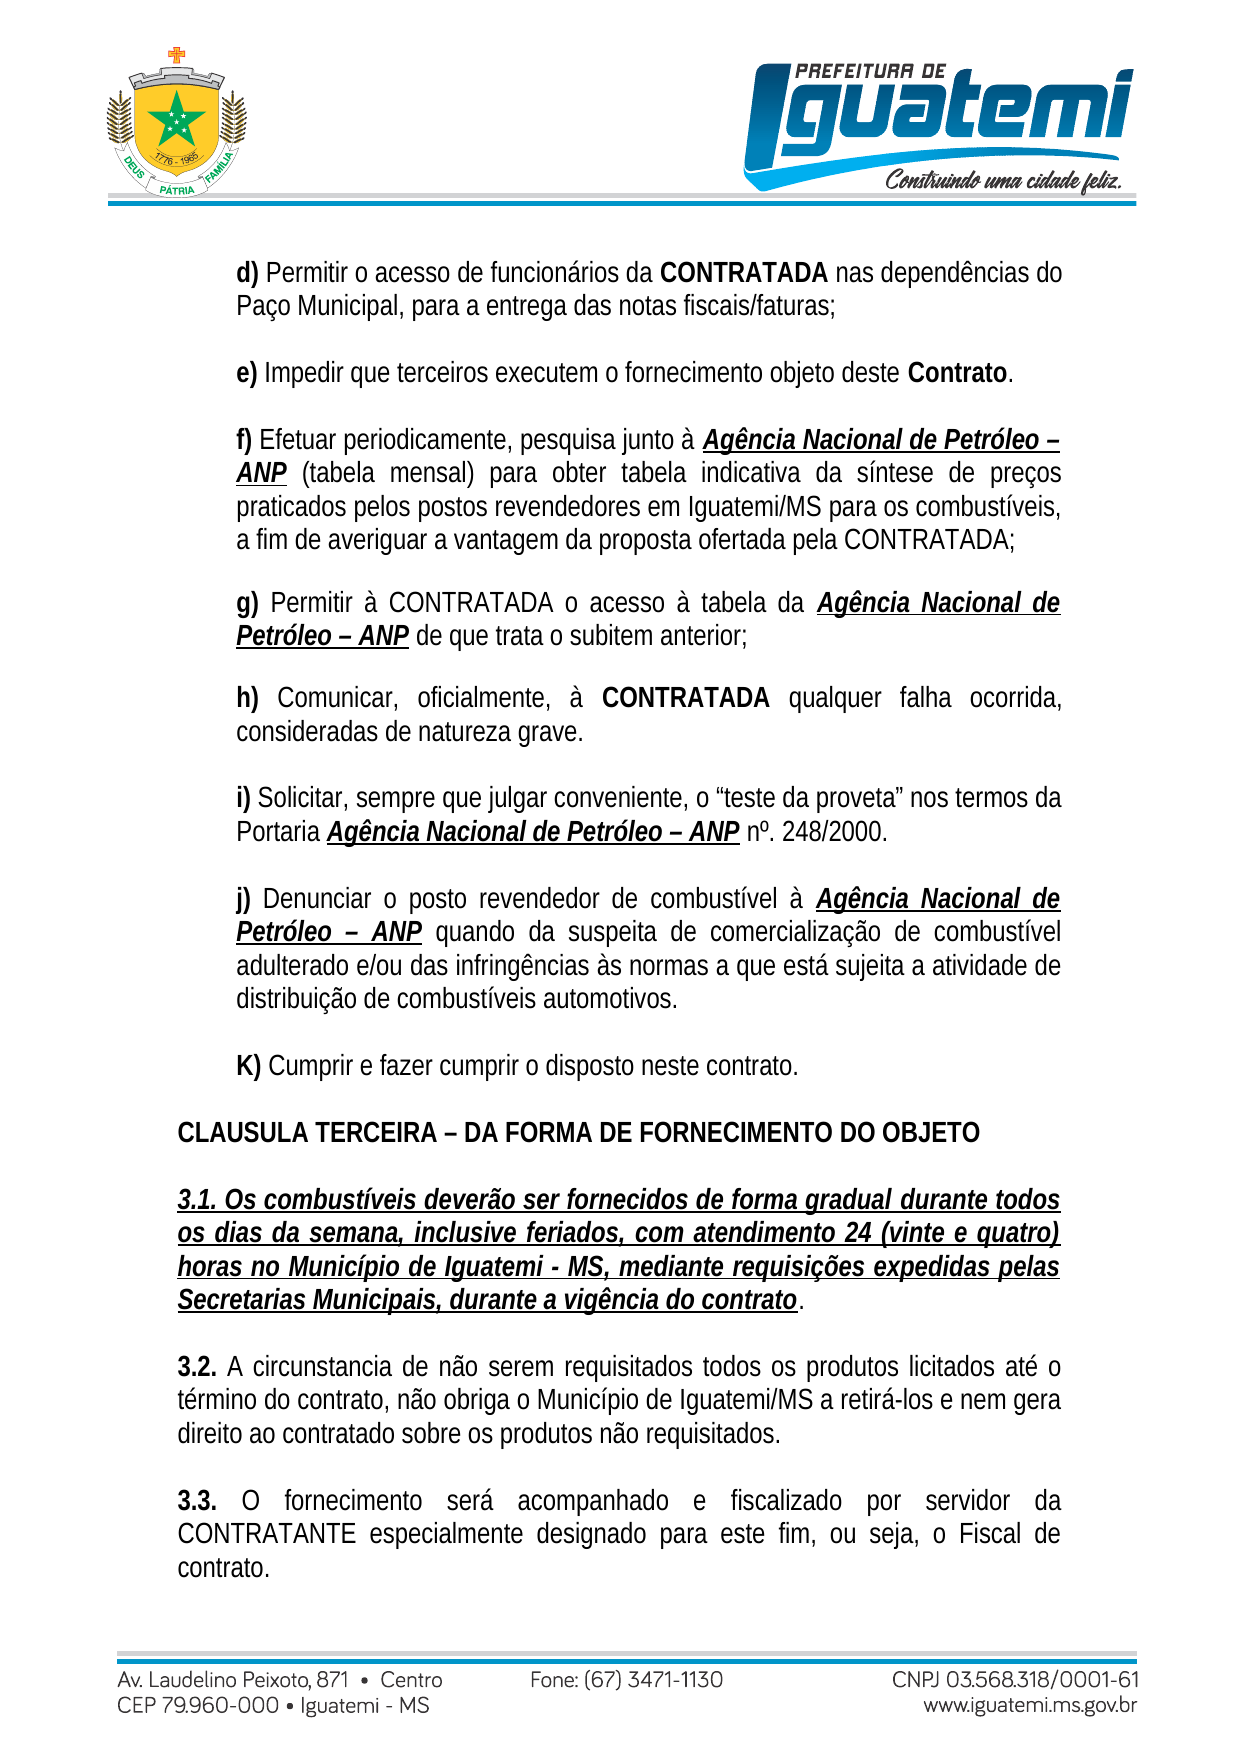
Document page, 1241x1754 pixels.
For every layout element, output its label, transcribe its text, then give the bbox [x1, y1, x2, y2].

text CLAUSULA TERCEIRA – DA FORMA DE FORNECIMENTO DO OBJETO [177, 1115, 1063, 1148]
text K) Cumprir e fazer cumprir o disposto neste contrato. [236, 1048, 1063, 1082]
text f) Efetuar periodicamente, pesquisa junto à Agência Nacional de Petróleo – ANP (tabela mensal) para obter tabela indicativa da síntese de preços praticados pelos postos revendedores em Iguatemi/MS para os combustíveis, a fim de averiguar a vantagem da proposta ofertada pela CONTRATADA; [236, 422, 1063, 556]
text 3.1. Os combustíveis deverão ser fornecidos de forma gradual durante todos os dias da semana, inclusive feriados, com atendimento 24 (vinte e quatro) horas no Município de Iguatemi - MS, mediante requisições expedidas pelas Secretarias Municipais, durante a vigência do contrato. [177, 1182, 1063, 1316]
text i) Solicitar, sempre que julgar conveniente, o “teste da proveta” nos termos da Portaria Agência Nacional de Petróleo – ANP nº. 248/2000. [236, 781, 1063, 847]
text g) Permitir à CONTRATADA o acesso à tabela da Agência Nacional de Petróleo – ANP de que trata o subitem anterior; [236, 585, 1063, 652]
text 3.2. A circunstancia de não serem requisitados todos os produtos licitados até o término do contrato, não obriga o Município de Iguatemi/MS a retirá-los e nem gera direito ao contratado sobre os produtos não requisitados. [177, 1349, 1063, 1449]
text d) Permitir o acesso de funcionários da CONTRATADA nas dependências do Paço Municipal, para a entrega das notas fiscais/faturas; [236, 255, 1063, 322]
text e) Impedir que terceiros executem o fornecimento objeto deste Contrato. [236, 355, 1063, 389]
text h) Comunicar, oficialmente, à CONTRATADA qualquer falha ocorrida, consideradas de natureza grave. [236, 680, 1063, 747]
text j) Denunciar o posto revendedor de combustível à Agência Nacional de Petróleo – ANP quando da suspeita de comercialização de combustível adulterado e/ou das infringências às normas a que está sujeita a atividade de distribuição de combustíveis automotivos. [236, 881, 1063, 1015]
text 3.3. O fornecimento será acompanhado e fiscalizado por servidor da CONTRATANTE especialmente designado para este fim, ou seja, o Fiscal de contrato. [177, 1483, 1063, 1583]
